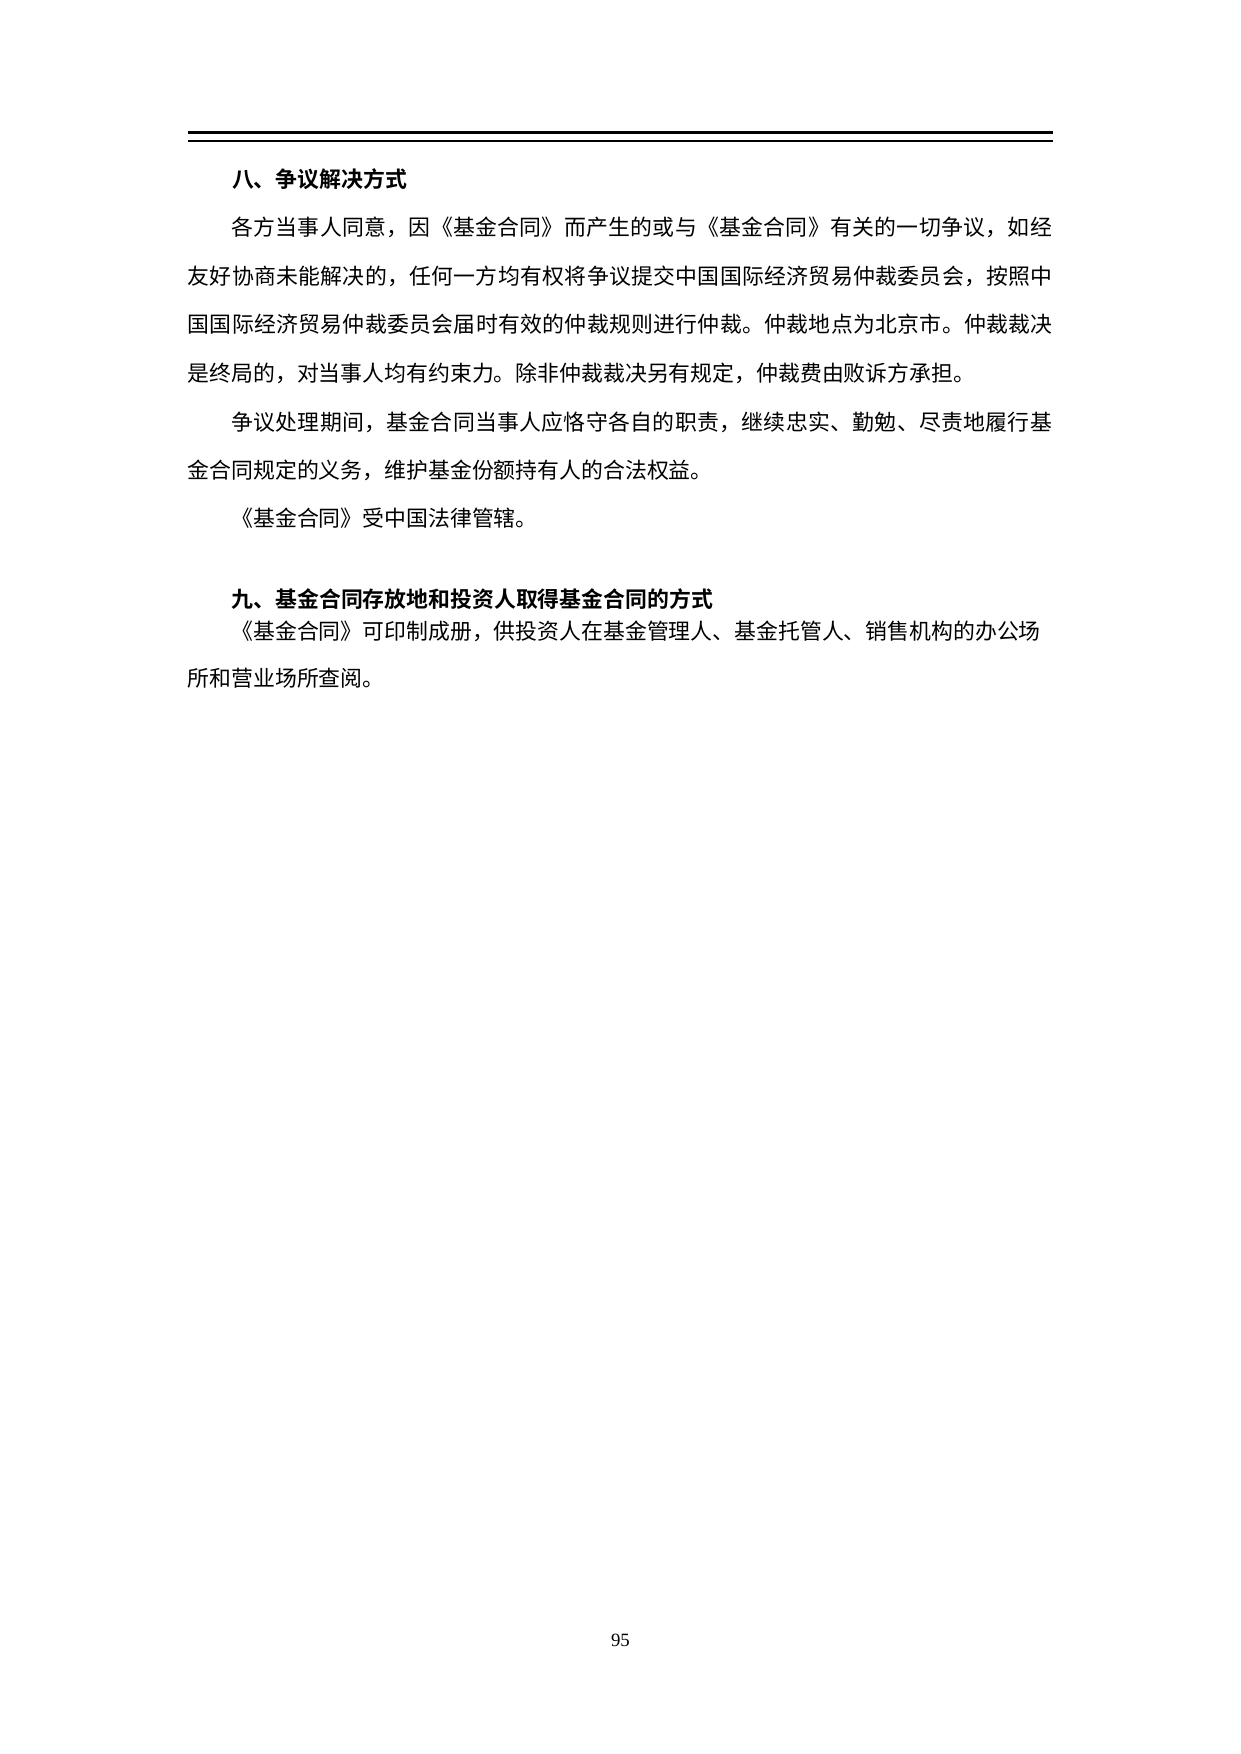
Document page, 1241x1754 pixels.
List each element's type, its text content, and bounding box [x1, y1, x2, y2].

text 各方当事人同意，因《基金合同》而产生的或与《基金合同》有关的一切争议，如经友好协商未能解决的，任何一方均有权将争议提交中国国际经济贸易仲裁委员会，按照中国国际经济贸易仲裁委员会届时有效的仲裁规则进行仲裁。仲裁地点为北京市。仲裁裁决是终局的，对当事人均有约束力。除非仲裁裁决另有规定，仲裁费由败诉方承担。 [187, 209, 1053, 388]
text 八、争议解决方式 [187, 162, 1053, 194]
text 《基金合同》可印制成册，供投资人在基金管理人、基金托管人、销售机构的办公场所和营业场所查阅。 [187, 614, 1053, 693]
text 《基金合同》受中国法律管辖。 [187, 501, 1053, 533]
text 争议处理期间，基金合同当事人应恪守各自的职责，继续忠实、勤勉、尽责地履行基金合同规定的义务，维护基金份额持有人的合法权益。 [187, 404, 1053, 485]
text 九、基金合同存放地和投资人取得基金合同的方式 [187, 581, 1053, 614]
